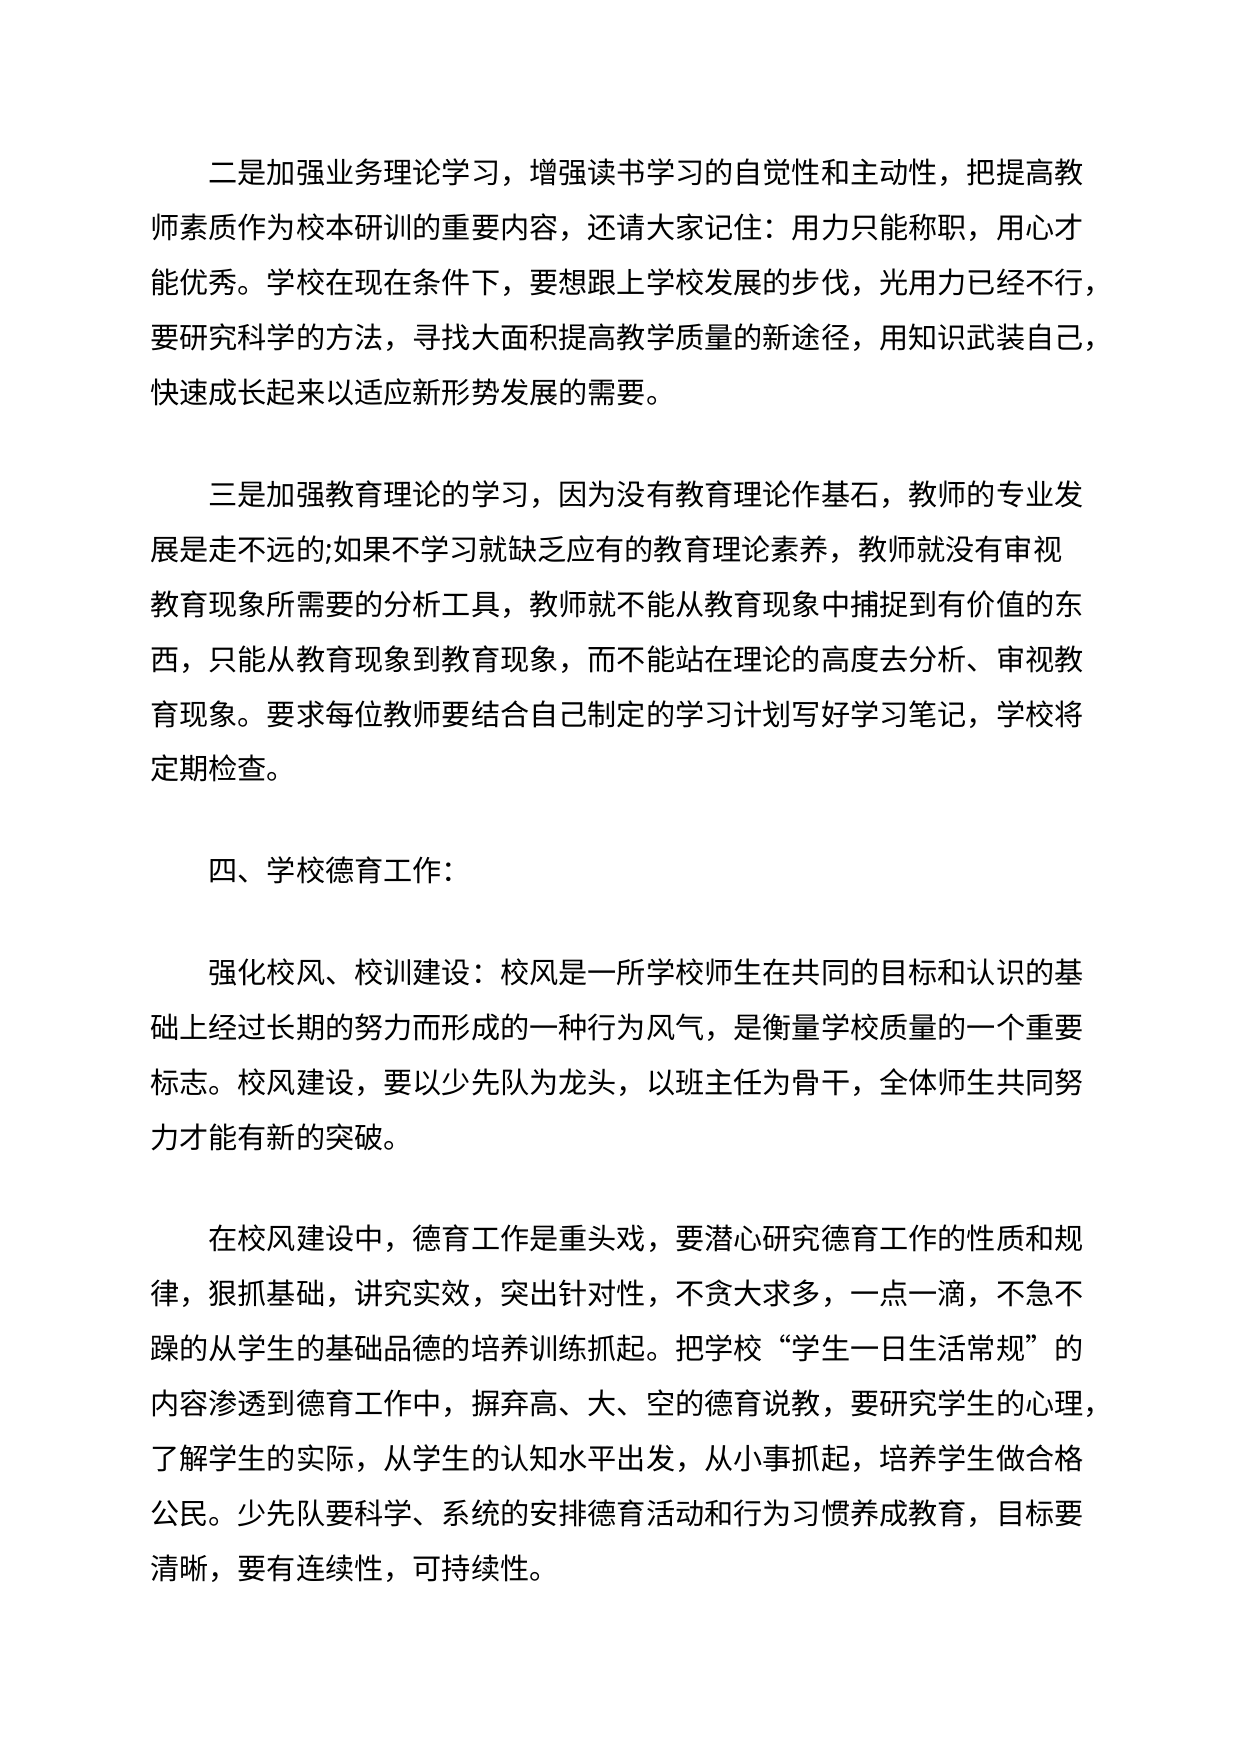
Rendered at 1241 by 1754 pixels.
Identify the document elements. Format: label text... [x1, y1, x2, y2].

text 在校风建设中，德育工作是重头戏，要潜心研究德育工作的性质和规律，狠抓基础，讲究实效，突出针对性，不贪大求多，一点一滴，不急不躁的从学生的基础品德的培养训练抓起。把学校“学生一日生活常规”的内容渗透到德育工作中，摒弃高、大、空的德育说教，要研究学生的心理，了解学生的实际，从学生的认知水平出发，从小事抓起，培养学生做合格公民。少先队要科学、系统的安排德育活动和行为习惯养成教育，目标要清晰，要有连续性，可持续性。 [150, 1216, 1090, 1588]
text 四、学校德育工作： [150, 848, 1090, 890]
text 二是加强业务理论学习，增强读书学习的自觉性和主动性，把提高教师素质作为校本研训的重要内容，还请大家记住：用力只能称职，用心才能优秀。学校在现在条件下，要想跟上学校发展的步伐，光用力已经不行，要研究科学的方法，寻找大面积提高教学质量的新途径，用知识武装自己，快速成长起来以适应新形势发展的需要。 [150, 150, 1090, 412]
text 三是加强教育理论的学习，因为没有教育理论作基石，教师的专业发展是走不远的;如果不学习就缺乏应有的教育理论素养，教师就没有审视教育现象所需要的分析工具，教师就不能从教育现象中捕捉到有价值的东西，只能从教育现象到教育现象，而不能站在理论的高度去分析、审视教育现象。要求每位教师要结合自己制定的学习计划写好学习笔记，学校将定期检查。 [150, 471, 1090, 788]
text 强化校风、校训建设：校风是一所学校师生在共同的目标和认识的基础上经过长期的努力而形成的一种行为风气，是衡量学校质量的一个重要标志。校风建设，要以少先队为龙头，以班主任为骨干，全体师生共同努力才能有新的突破。 [150, 949, 1090, 1156]
